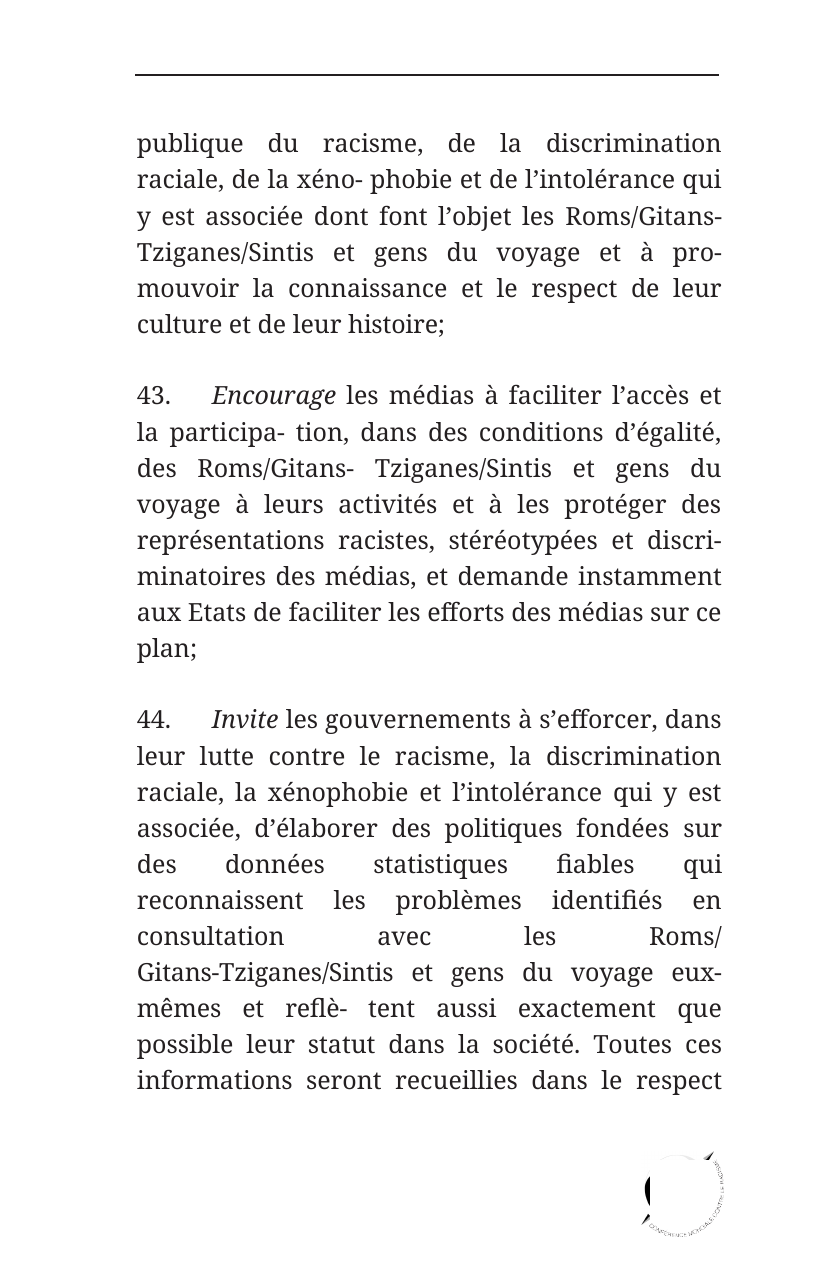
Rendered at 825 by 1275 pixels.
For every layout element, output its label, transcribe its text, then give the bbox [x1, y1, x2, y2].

picture [641, 1151, 724, 1237]
list Encourage les médias à faciliter l’accès et la participa- tion, dans des conditions d’égalité, des Roms/Gitans- Tziganes/Sintis et gens du voyage à leurs activités et à les protéger des représentations racistes, stéréotypées et discri- minatoires des médias, et demande instamment aux Etats de faciliter les efforts des médias sur ce plan; [137, 378, 722, 664]
text publique du racisme, de la discrimination raciale, de la xéno- phobie et de l’intolérance qui y est associée dont font l’objet les Roms/Gitans-Tziganes/Sintis et gens du voyage et à pro- mouvoir la connaissance et le respect de leur culture et de leur histoire; [137, 126, 722, 340]
